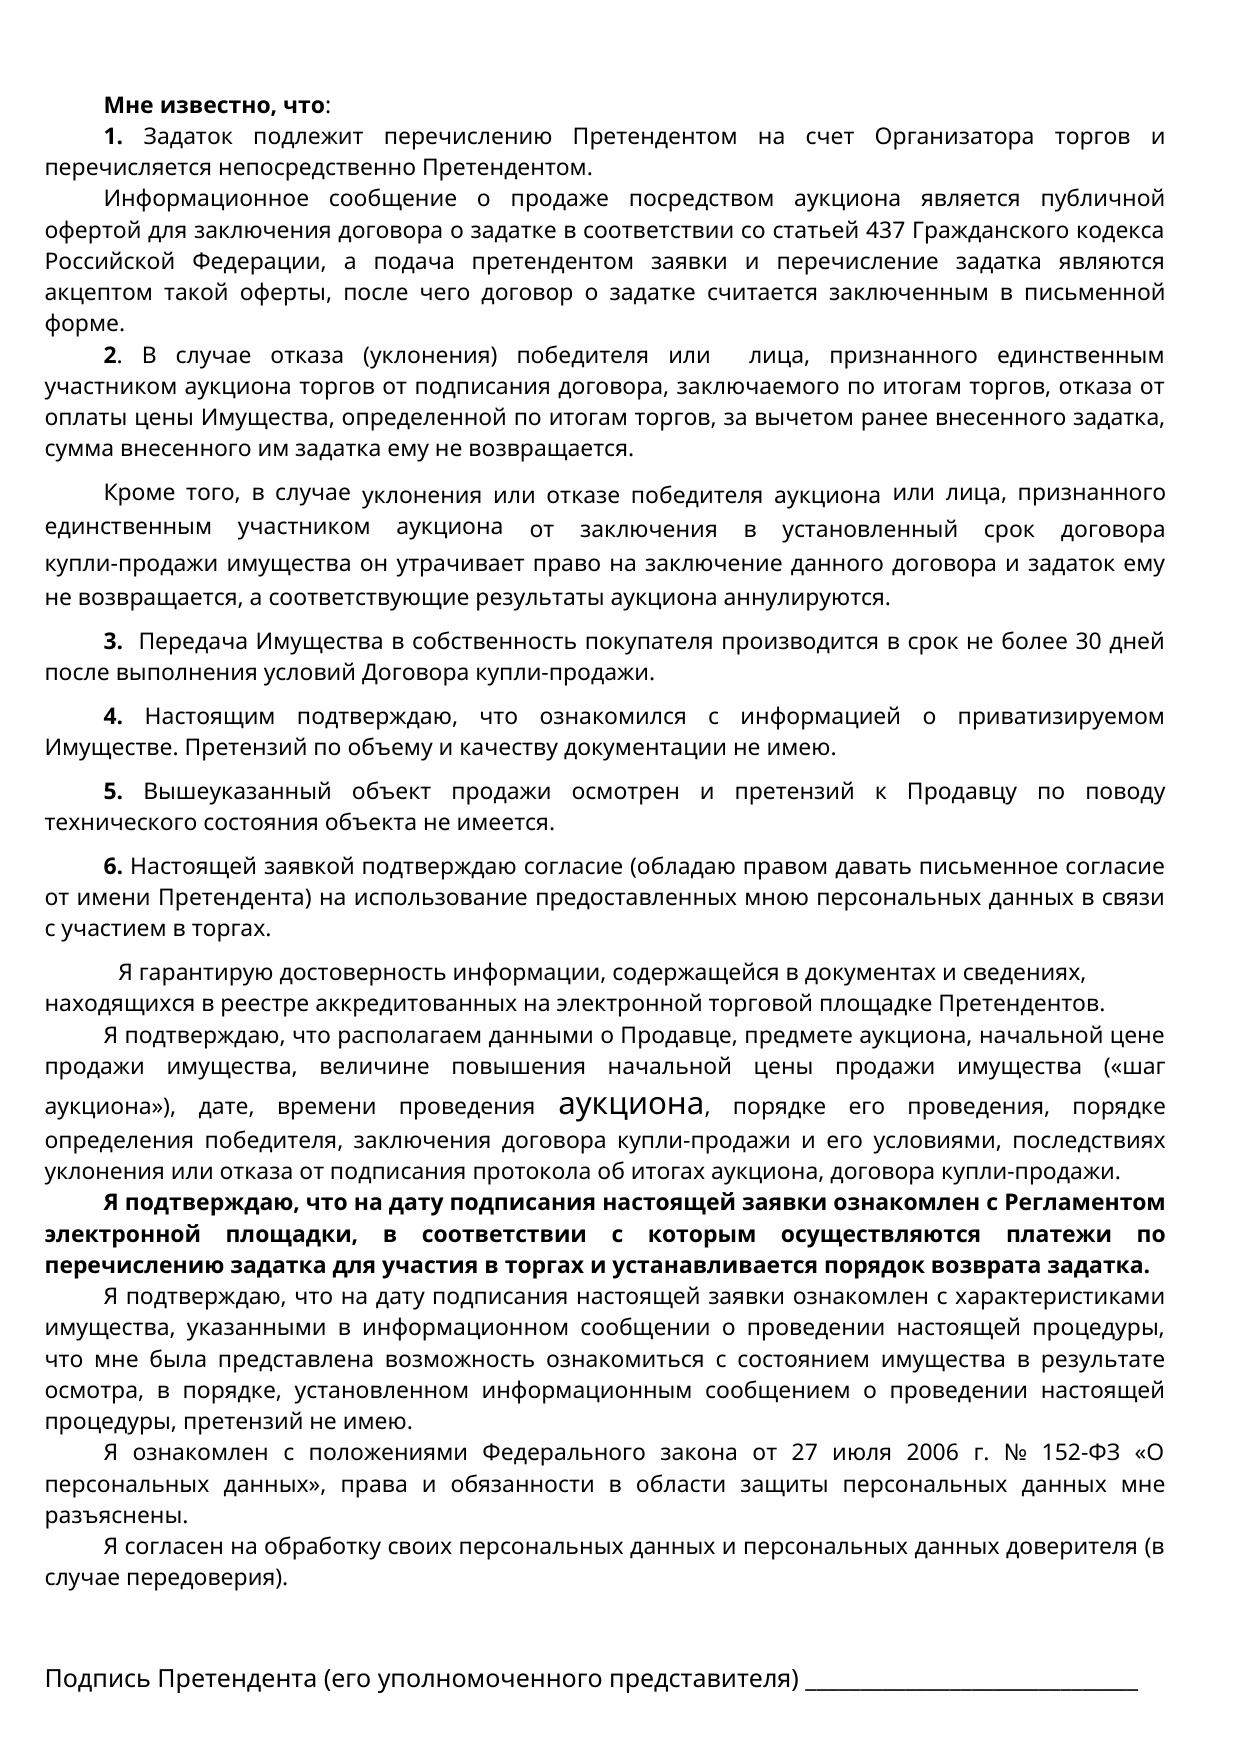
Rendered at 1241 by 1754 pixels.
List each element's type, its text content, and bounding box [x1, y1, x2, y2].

text 5. Вышеуказанный объект продажи осмотрен и претензий к Продавцу по поводу технического состояния объекта не имеется. [44, 775, 1166, 837]
text Я подтверждаю, что на дату подписания настоящей заявки ознакомлен с характеристиками имущества, указанными в информационном сообщении о проведении настоящей процедуры, что мне была представлена возможность ознакомиться с состоянием имущества в результате осмотра, в порядке, установленном информационным сообщением о проведении настоящей процедуры, претензий не имею. [44, 1280, 1166, 1436]
text 2. В случае отказа (уклонения) победителя или лица, признанного единственным участником аукциона торгов от подписания договора, заключаемого по итогам торгов, отказа от оплаты цены Имущества, определенной по итогам торгов, за вычетом ранее внесенного задатка, сумма внесенного им задатка ему не возвращается. [44, 339, 1166, 464]
text 4. Настоящим подтверждаю, что ознакомился с информацией о приватизируемом Имуществе. Претензий по объему и качеству документации не имею. [44, 700, 1166, 762]
text Подпись Претендента (его уполномоченного представителя) ______________________________ [44, 1661, 1166, 1695]
text Я подтверждаю, что на дату подписания настоящей заявки ознакомлен с Регламентом электронной площадки, в соответствии с которым осуществляются платежи по перечислению задатка для участия в торгах и устанавливается порядок возврата задатка. [44, 1186, 1166, 1280]
text Информационное сообщение о продаже посредством аукциона является публичной офертой для заключения договора о задатке в соответствии со статьей 437 Гражданского кодекса Российской Федерации, а подача претендентом заявки и перечисление задатка являются акцептом такой оферты, после чего договор о задатке считается заключенным в письменной форме. [44, 182, 1166, 339]
text Я гарантирую достоверность информации, содержащейся в документах и сведениях, находящихся в реестре аккредитованных на электронной торговой площадке Претендентов. [44, 956, 1166, 1019]
text Я ознакомлен с положениями Федерального закона от 27 июля 2006 г. № 152-ФЗ «О персональных данных», права и обязанности в области защиты персональных данных мне разъяснены. [44, 1436, 1166, 1530]
text 6. Настоящей заявкой подтверждаю согласие (обладаю правом давать письменное согласие от имени Претендента) на использование предоставленных мною персональных данных в связи с участием в торгах. [44, 850, 1166, 944]
text Я подтверждаю, что располагаем данными о Продавце, предмете аукциона, начальной цене продажи имущества, величине повышения начальной цены продажи имущества («шаг аукциона»), дате, времени проведения аукциона, порядке его проведения, порядке определения победителя, заключения договора купли-продажи и его условиями, последствиях уклонения или отказа от подписания протокола об итогах аукциона, договора купли-продажи. [44, 1019, 1166, 1186]
text Кроме того, в случае уклонения или отказе победителя аукциона или лица, признанного единственным участником аукциона от заключения в установленный срок договора купли-продажи имущества он утрачивает право на заключение данного договора и задаток ему не возвращается, а соответствующие результаты аукциона аннулируются. [44, 476, 1166, 612]
text Я согласен на обработку своих персональных данных и персональных данных доверителя (в случае передоверия). [44, 1530, 1166, 1592]
text 3. Передача Имущества в собственность покупателя производится в срок не более 30 дней после выполнения условий Договора купли-продажи. [44, 625, 1166, 687]
text Мне известно, что: [44, 89, 1166, 120]
text 1. Задаток подлежит перечислению Претендентом на счет Организатора торгов и перечисляется непосредственно Претендентом. [44, 120, 1166, 182]
